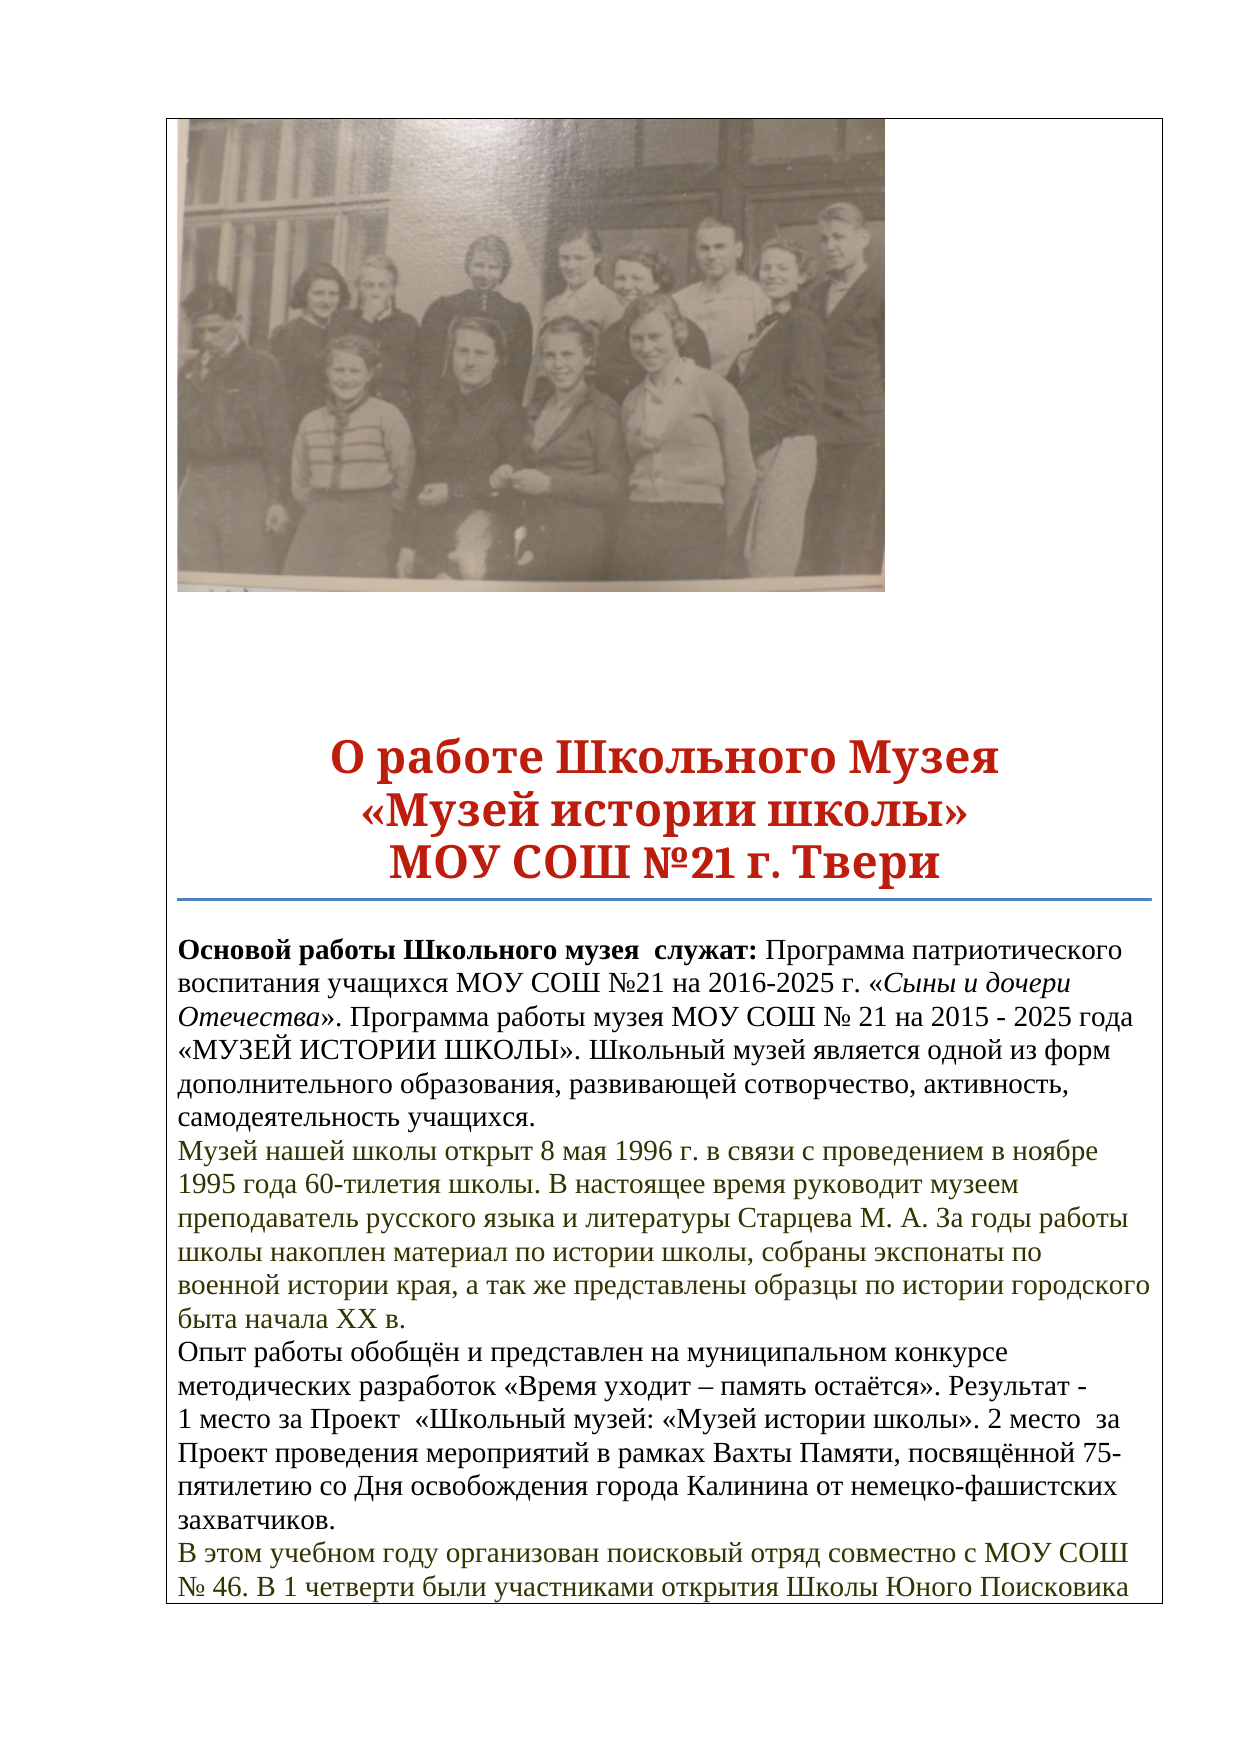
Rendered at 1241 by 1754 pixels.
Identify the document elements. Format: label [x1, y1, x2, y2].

table_cell [167, 119, 1162, 1603]
picture [177, 119, 885, 592]
